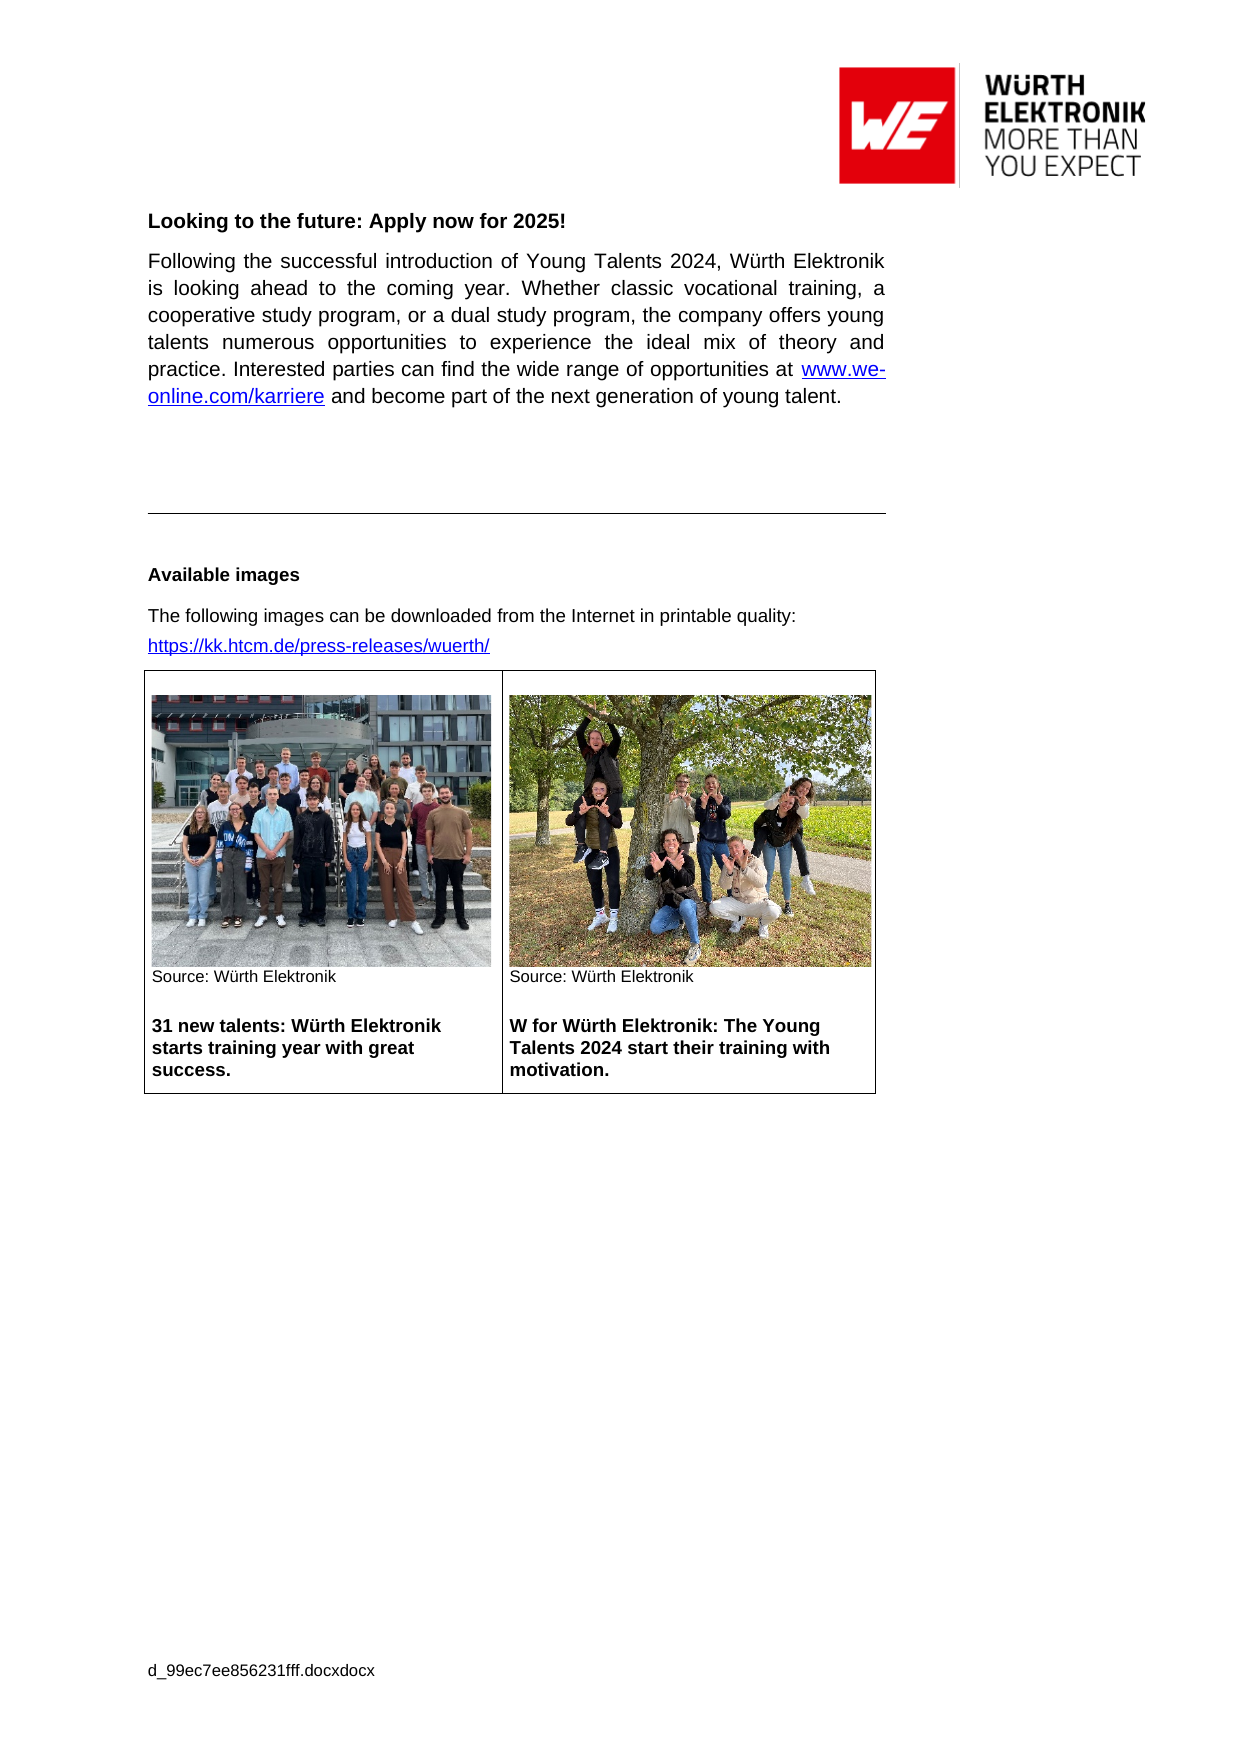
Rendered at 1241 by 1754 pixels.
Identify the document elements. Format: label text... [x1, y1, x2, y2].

table_header Source: Würth Elektronik W for Würth Elektronik: The Young Talents 2024 start their training with motivation. [503, 671, 875, 1093]
picture [151, 695, 492, 967]
text Looking to the future: Apply now for 2025! [148, 207, 886, 234]
picture [835, 63, 1146, 188]
picture [509, 695, 872, 967]
text Following the successful introduction of Young Talents 2024, Würth Elektronik is looking ahead to the coming year. Whether classic vocational training, a cooperative study program, or a dual study program, the company offers young talents numerous opportunities to experience the ideal mix of theory and practice. Interested parties can find the wide range of opportunities at www.we-online.com/karriere and become part of the next generation of young talent. [148, 246, 886, 409]
table_header Source: Würth Elektronik 31 new talents: Würth Elektronik starts training year with great success. [145, 671, 502, 1093]
text Available images [148, 558, 886, 587]
text The following images can be downloaded from the Internet in printable quality: https://kk.htcm.de/press-releases/wuerth/ [148, 599, 886, 658]
